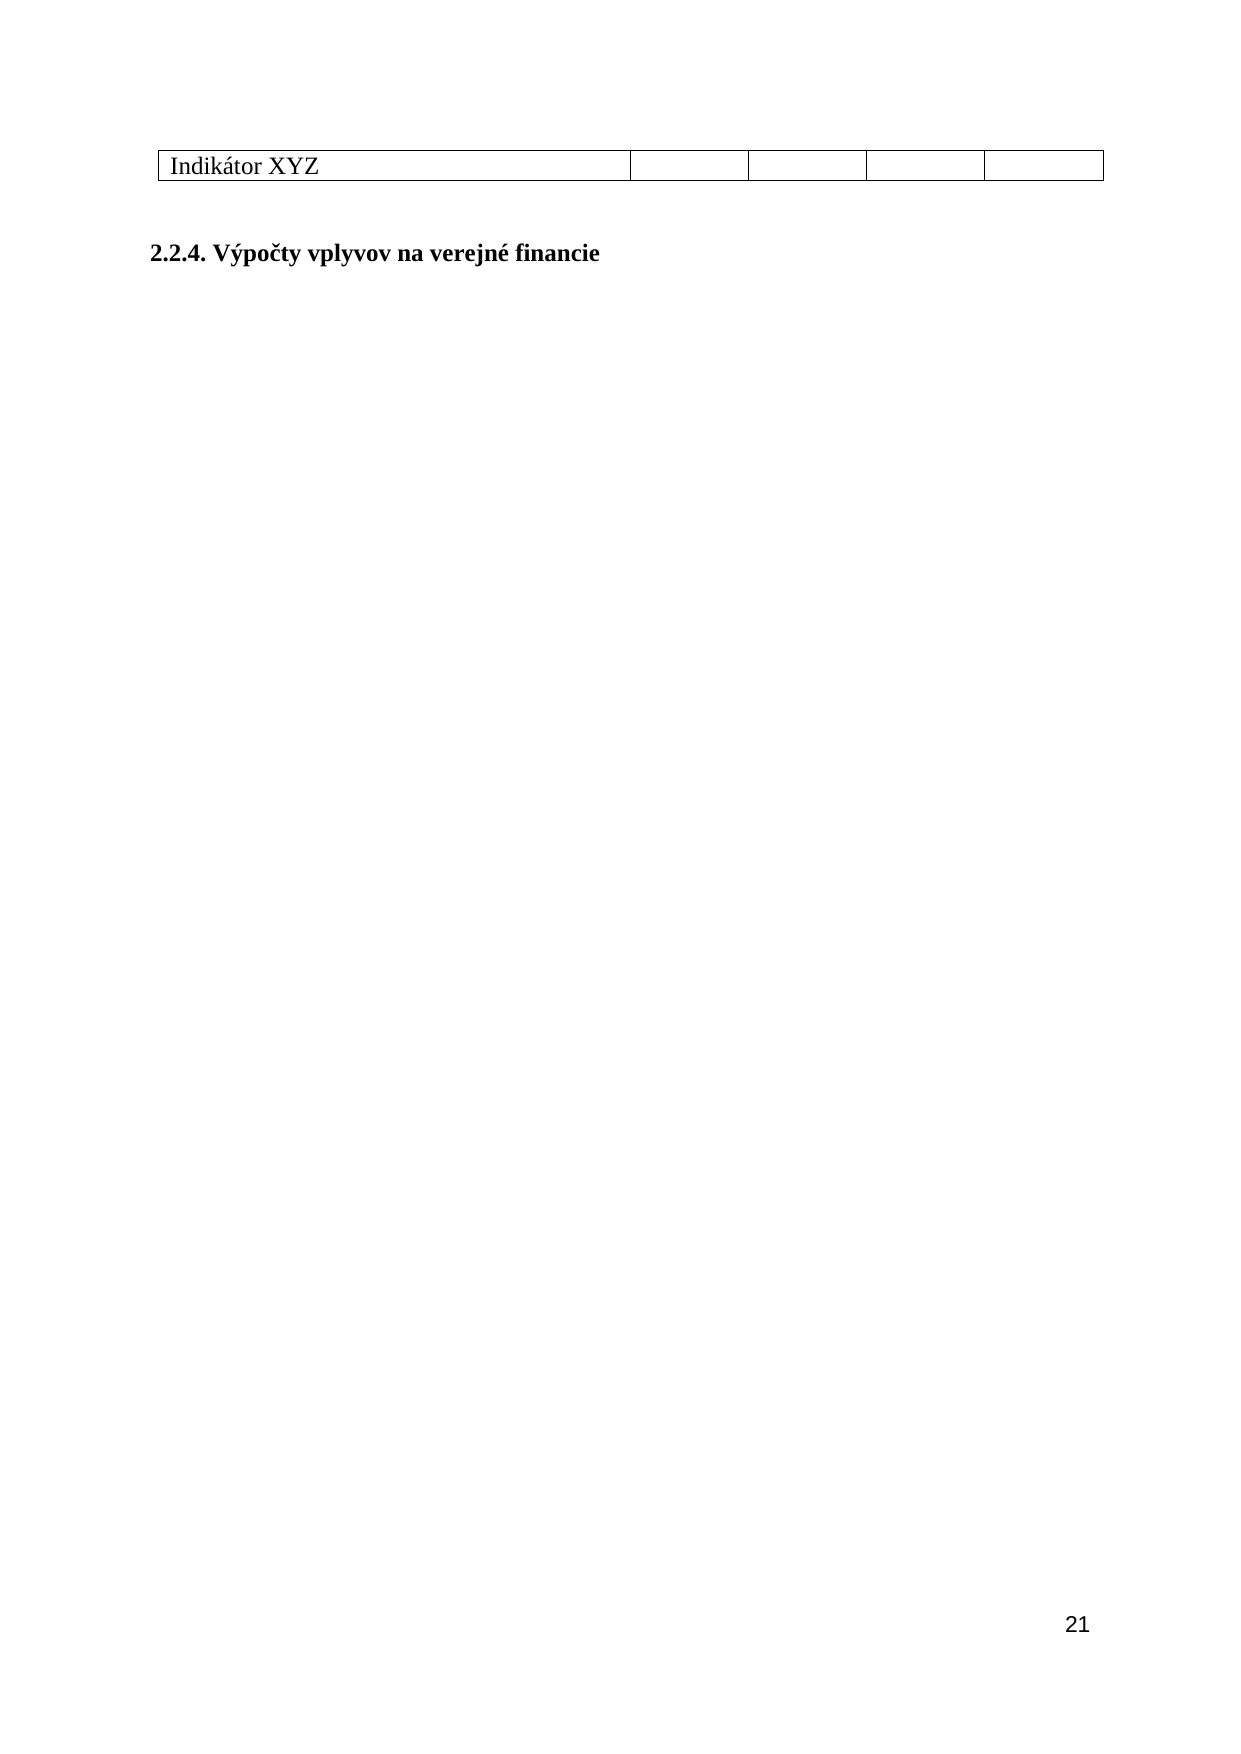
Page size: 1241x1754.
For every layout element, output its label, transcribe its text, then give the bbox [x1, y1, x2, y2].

table_cell [867, 151, 984, 180]
table_cell [985, 151, 1103, 180]
table_cell Indikátor XYZ [159, 151, 630, 180]
table_cell [749, 151, 866, 180]
text 2.2.4. Výpočty vplyvov na verejné financie [150, 238, 1090, 267]
table_cell [631, 151, 748, 180]
